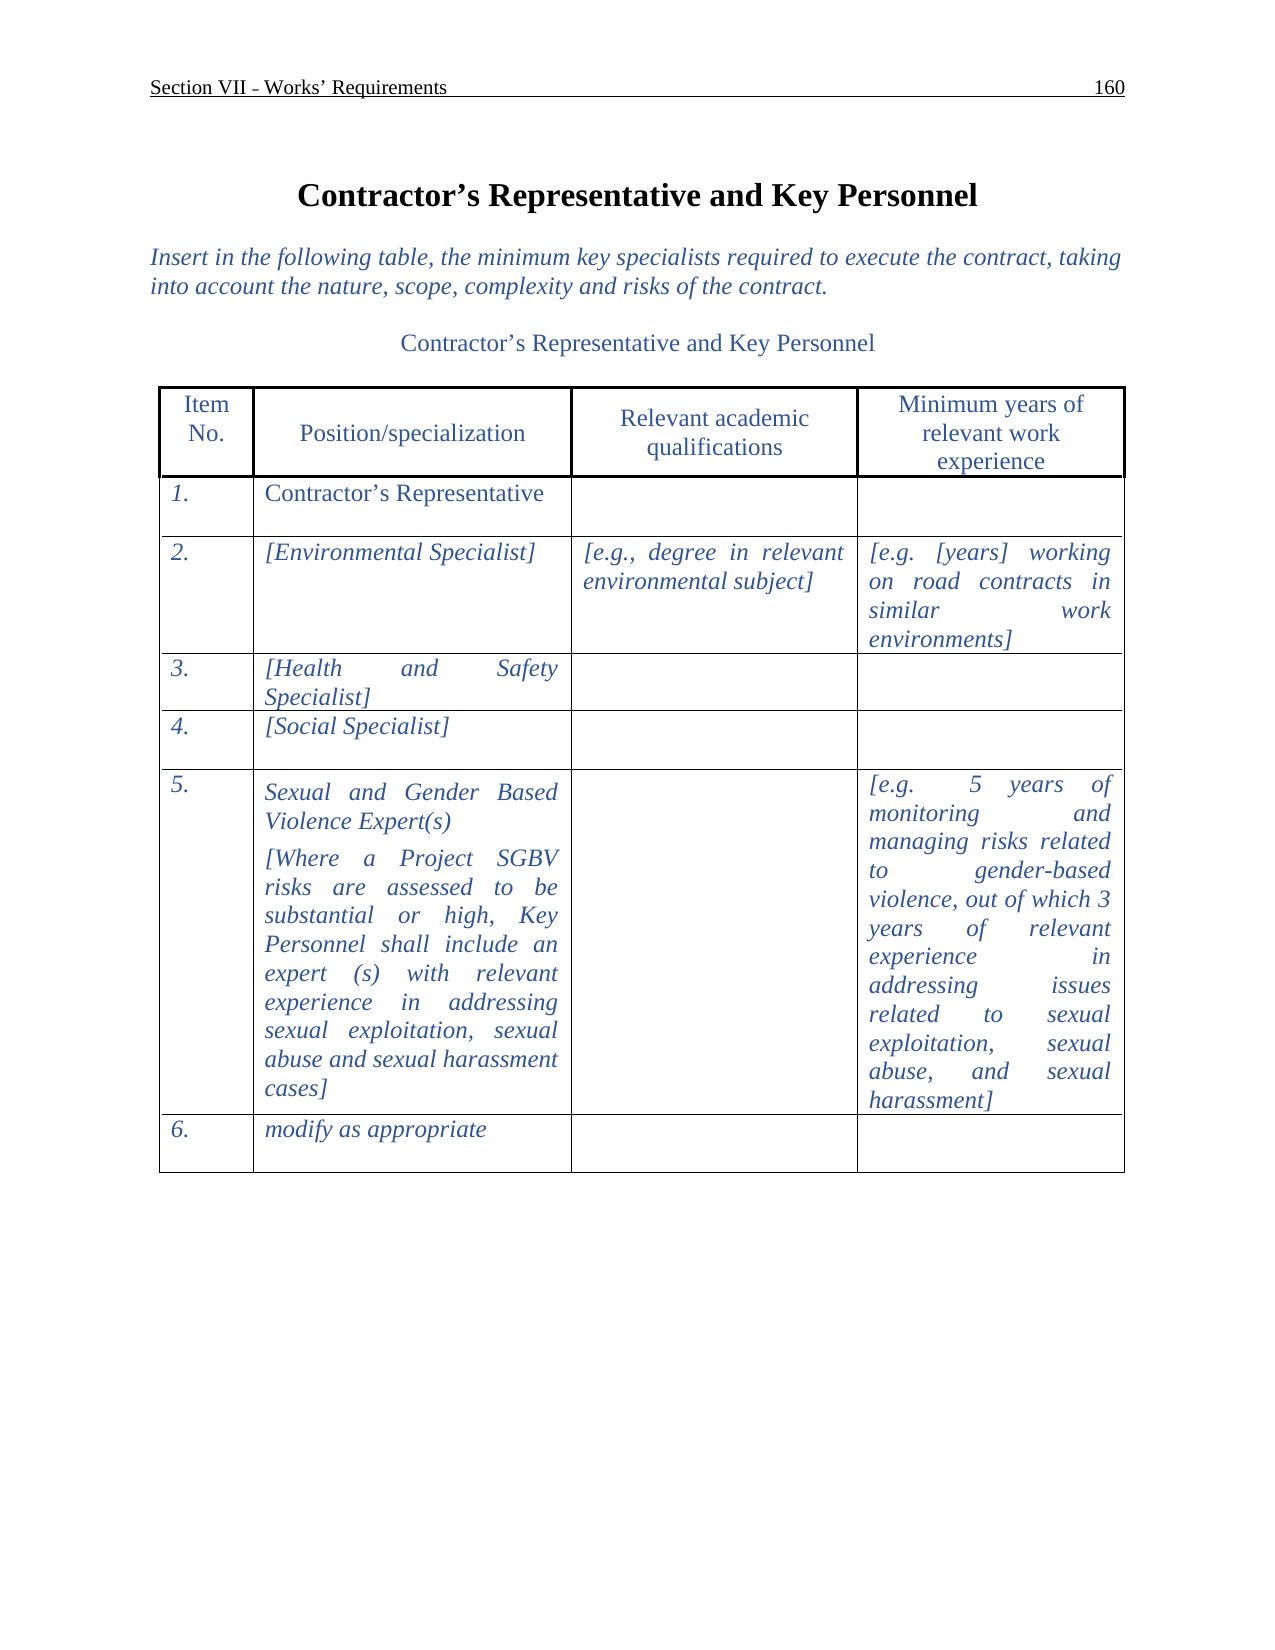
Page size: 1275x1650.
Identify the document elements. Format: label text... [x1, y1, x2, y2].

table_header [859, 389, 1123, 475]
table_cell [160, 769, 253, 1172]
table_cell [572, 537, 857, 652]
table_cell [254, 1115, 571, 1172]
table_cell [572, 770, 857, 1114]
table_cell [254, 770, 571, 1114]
text Insert in the following table, the minimum key specialists required to execute the contract, taking into account the nature, scope, complexity and risks of the contract. [150, 242, 1125, 299]
text Contractor’s Representative and Key Personnel [150, 328, 1125, 357]
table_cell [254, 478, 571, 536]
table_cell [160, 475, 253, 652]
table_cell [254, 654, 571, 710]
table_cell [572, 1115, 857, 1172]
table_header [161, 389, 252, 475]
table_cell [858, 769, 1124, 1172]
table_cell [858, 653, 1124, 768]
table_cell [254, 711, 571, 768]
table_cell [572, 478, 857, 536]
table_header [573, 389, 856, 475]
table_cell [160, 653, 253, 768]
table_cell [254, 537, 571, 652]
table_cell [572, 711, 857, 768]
subtitle Contractor’s Representative and Key Personnel [150, 175, 1125, 213]
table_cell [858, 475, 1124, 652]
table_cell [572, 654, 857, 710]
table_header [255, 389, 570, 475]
